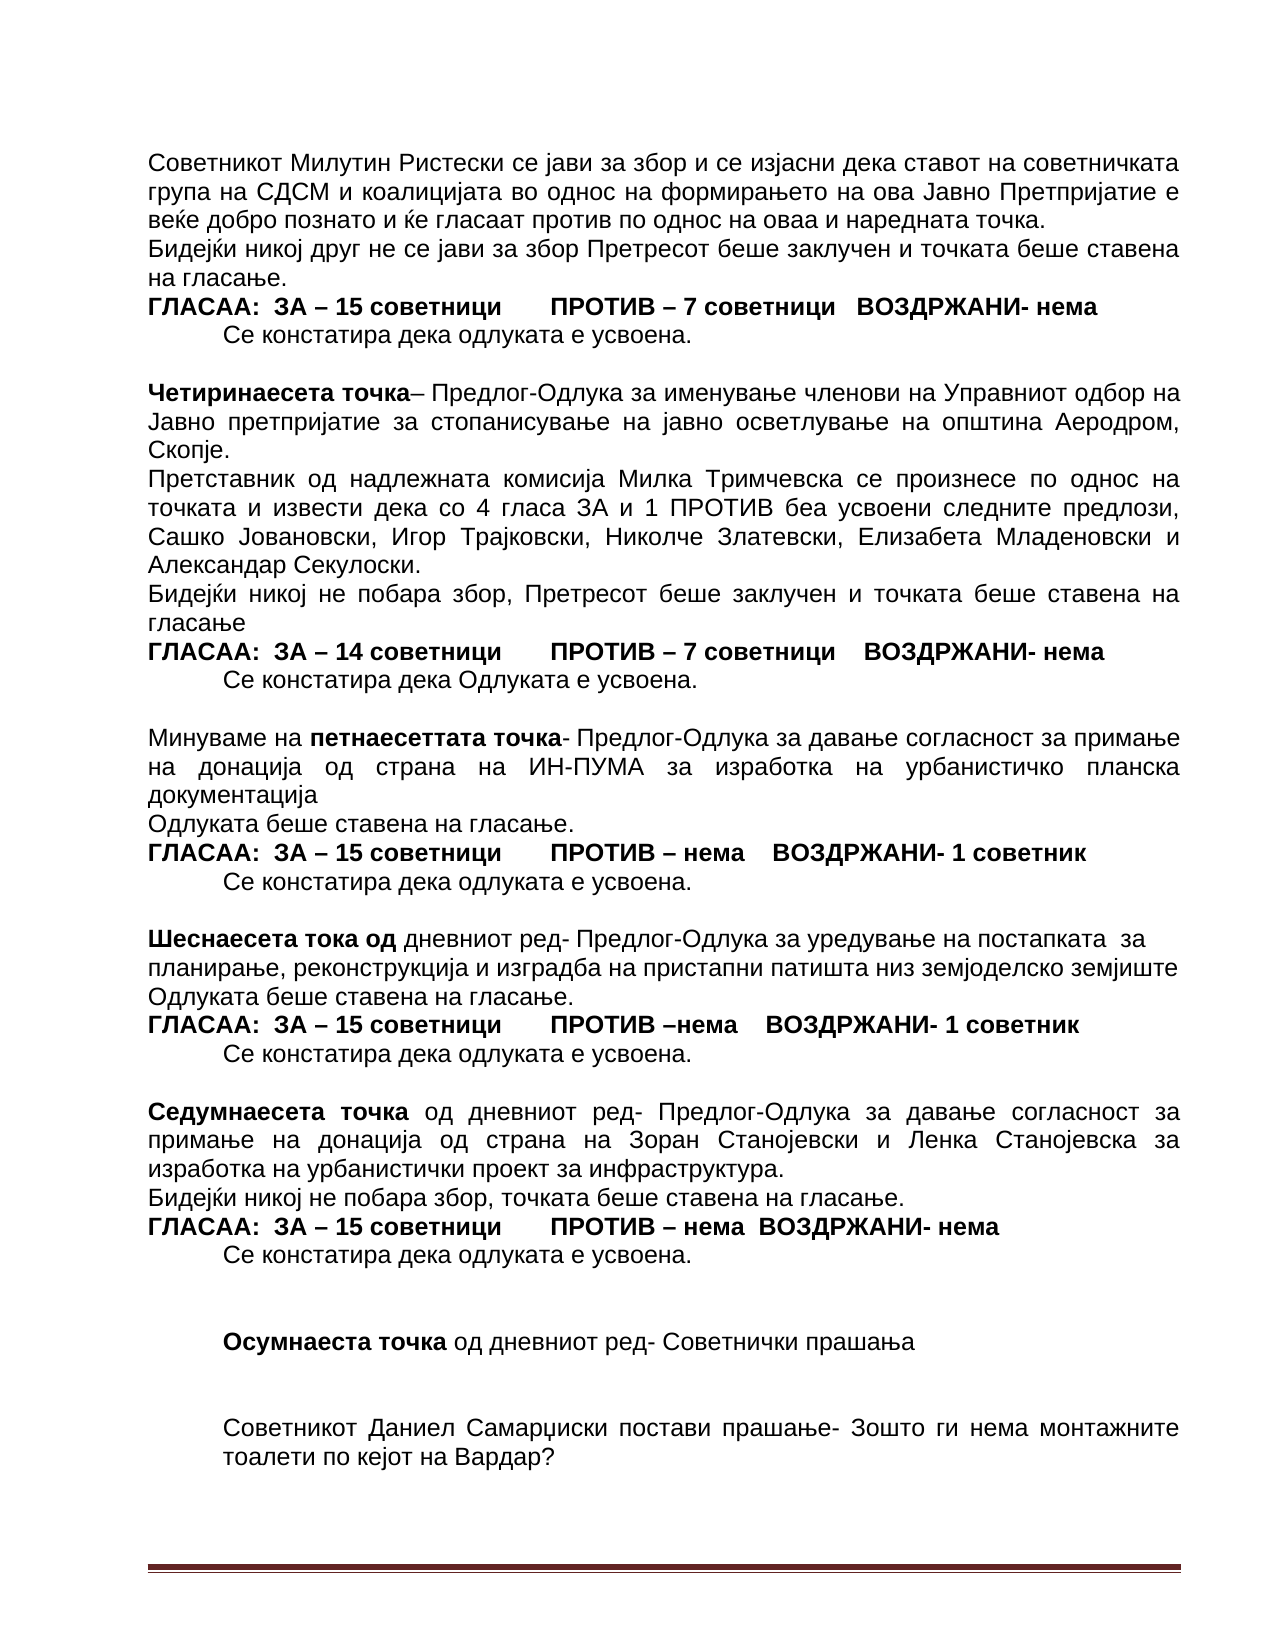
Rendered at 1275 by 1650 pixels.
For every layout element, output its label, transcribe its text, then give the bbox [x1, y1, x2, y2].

list Бидејќи никој друг не се јави за збор Претресот беше заклучен и точката беше ставена на гласање. [148, 234, 1181, 291]
text Одлуката беше ставена на гласање. [148, 809, 1181, 838]
text ГЛАСАА: ЗА – 15 советници ПРОТИВ – 7 советници ВОЗДРЖАНИ- нема [148, 291, 1181, 320]
text ГЛАСАА: ЗА – 14 советници ПРОТИВ – 7 советници ВОЗДРЖАНИ- нема [148, 636, 1181, 665]
text Одлуката беше ставена на гласање. [148, 981, 1181, 1010]
text ГЛАСАА: ЗА – 15 советници ПРОТИВ – нема ВОЗДРЖАНИ- нема [148, 1211, 1181, 1240]
text Шеснаесeта тока од дневниот ред- Предлог-Одлука за уредување на постапката за планирање, реконструкција и изградба на пристапни патишта низ земјоделско земјиште [148, 924, 1181, 981]
text Минуваме на петнаесеттата точка- Предлог-Одлука за давање согласност за примање на донација од страна на ИН-ПУМА за изработка на урбанистичко планска документација [148, 723, 1181, 809]
text Четиринаесета точка– Предлог-Одлука за именување членови на Управниот одбор на Јавно претпријатие за стопанисување на јавно осветлување на општина Аеродром, Скопје. [148, 378, 1181, 464]
text Бидејќи никој не побара збор, Претресот беше заклучен и точката беше ставена на гласање [148, 579, 1181, 636]
text Се констатира дека одлуката е усвоена. [148, 1240, 1181, 1269]
text Бидејќи никој не побара збор, точката беше ставена на гласање. [148, 1183, 1181, 1211]
text Советникот Милутин Ристески се јави за збор и се изјасни дека ставот на советничката група на СДСМ и коалицијата во однос на формирањето на ова Јавно Претпријатие е веќе добро познато и ќе гласаат против по однос на оваа и наредната точка. [148, 148, 1181, 234]
text Се констатира дека Одлуката е усвоена. [148, 665, 1181, 694]
text Се констатира дека одлуката е усвоена. [148, 1039, 1181, 1068]
list Осумнаеста точка од дневниот ред- Советнички прашања [223, 1326, 1181, 1355]
text Се констатира дека одлуката е усвоена. [148, 320, 1181, 349]
text Се констатира дека одлуката е усвоена. [148, 866, 1181, 895]
text Седумнаесeта точка од дневниот ред- Предлог-Одлука за давање согласност за примање на донација од страна на Зоран Станојевски и Ленка Станојевска за изработка на урбанистички проект за инфраструктура. [148, 1096, 1181, 1183]
text Претставник од надлежната комисија Милка Тримчевска се произнесе по однос на точката и извести дека со 4 гласа ЗА и 1 ПРОТИВ беа усвоени следните предлози, Сашко Јовановски, Игор Трајковски, Николче Златевски, Елизабета Младеновски и Александар Секулоски. [148, 464, 1181, 579]
text ГЛАСАА: ЗА – 15 советници ПРОТИВ – нема ВОЗДРЖАНИ- 1 советник [148, 838, 1181, 866]
text ГЛАСАА: ЗА – 15 советници ПРОТИВ –нема ВОЗДРЖАНИ- 1 советник [148, 1010, 1181, 1039]
list Советникот Даниел Самарџиски постави прашање- Зошто ги нема монтажните тоалети по кејот на Вардар? [223, 1413, 1181, 1470]
